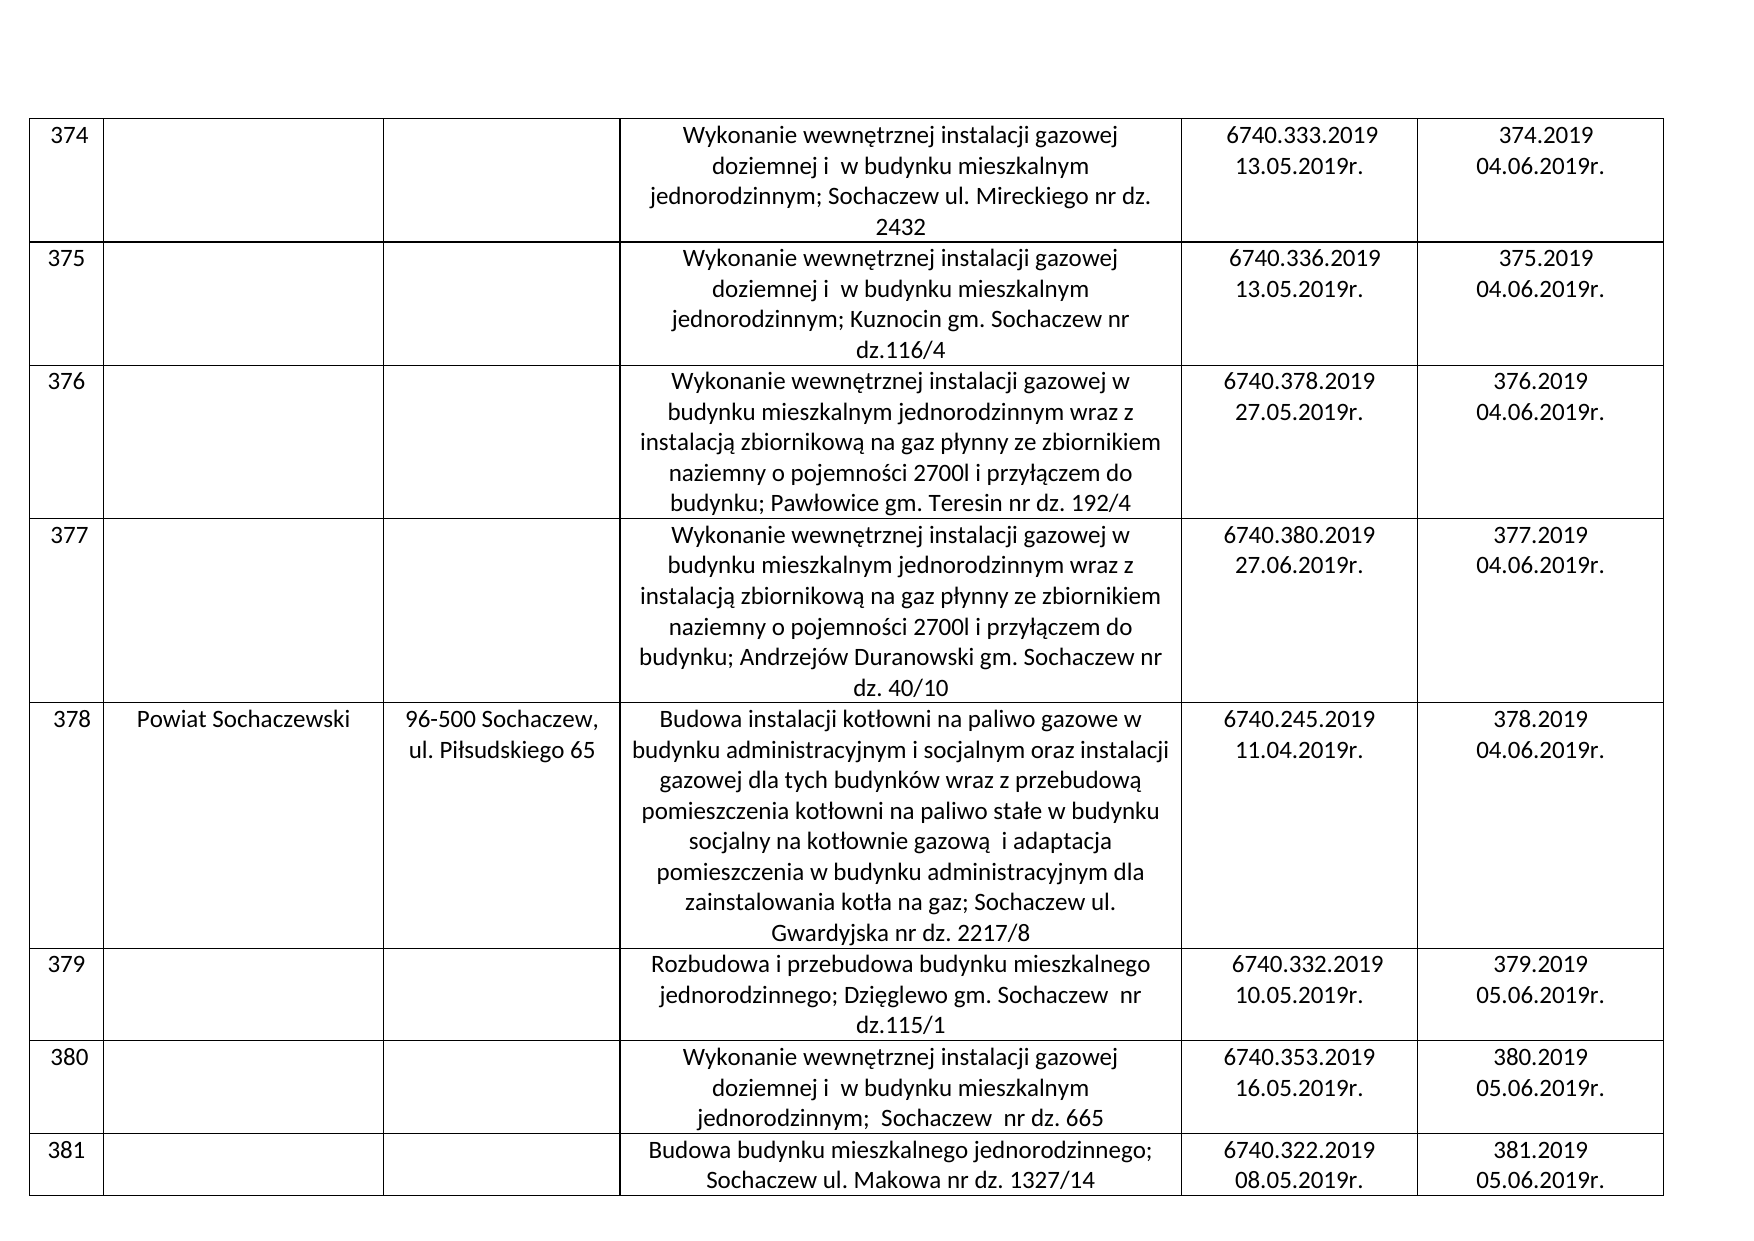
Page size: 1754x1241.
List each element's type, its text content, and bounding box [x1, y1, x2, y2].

table_cell [384, 1134, 619, 1195]
table_cell 6740.333.2019 13.05.2019r. [1182, 119, 1417, 241]
table_cell 374.2019 04.06.2019r. [1418, 119, 1663, 241]
table_cell [104, 949, 383, 1040]
table_cell 6740.332.2019 10.05.2019r. [1182, 949, 1417, 1040]
table_cell [104, 119, 383, 241]
table_cell [104, 1134, 383, 1195]
table_cell 377.2019 04.06.2019r. [1418, 519, 1663, 702]
table_cell 6740.245.2019 11.04.2019r. [1182, 703, 1417, 947]
table_cell [384, 366, 619, 518]
table_cell [384, 949, 619, 1040]
table_cell 380.2019 05.06.2019r. [1418, 1041, 1663, 1133]
table_cell 6740.322.2019 08.05.2019r. [1182, 1134, 1417, 1195]
table_cell Wykonanie wewnętrznej instalacji gazowej doziemnej i w budynku mieszkalnym jednorodzinnym; Kuznocin gm. Sochaczew nr dz.116/4 [621, 243, 1181, 364]
table_cell [384, 119, 619, 241]
table_cell 379 [30, 949, 103, 1040]
table_cell Wykonanie wewnętrznej instalacji gazowej doziemnej i w budynku mieszkalnym jednorodzinnym; Sochaczew ul. Mireckiego nr dz. 2432 [621, 119, 1181, 241]
table_cell 380 [30, 1041, 103, 1133]
table_cell 6740.336.2019 13.05.2019r. [1182, 243, 1417, 364]
table_cell 377 [30, 519, 103, 702]
table_cell [104, 243, 383, 364]
table_cell 381.2019 05.06.2019r. [1418, 1134, 1663, 1195]
table_cell 6740.380.2019 27.06.2019r. [1182, 519, 1417, 702]
table_cell 378.2019 04.06.2019r. [1418, 703, 1663, 947]
table_cell Wykonanie wewnętrznej instalacji gazowej w budynku mieszkalnym jednorodzinnym wraz z instalacją zbiornikową na gaz płynny ze zbiornikiem naziemny o pojemności 2700l i przyłączem do budynku; Andrzejów Duranowski gm. Sochaczew nr dz. 40/10 [621, 519, 1181, 702]
table_cell [104, 519, 383, 702]
table_cell [384, 519, 619, 702]
table_cell 375.2019 04.06.2019r. [1418, 243, 1663, 364]
table_cell Powiat Sochaczewski [104, 703, 383, 947]
table_cell 6740.353.2019 16.05.2019r. [1182, 1041, 1417, 1133]
table_cell Wykonanie wewnętrznej instalacji gazowej w budynku mieszkalnym jednorodzinnym wraz z instalacją zbiornikową na gaz płynny ze zbiornikiem naziemny o pojemności 2700l i przyłączem do budynku; Pawłowice gm. Teresin nr dz. 192/4 [621, 366, 1181, 518]
table_cell 6740.378.2019 27.05.2019r. [1182, 366, 1417, 518]
table_cell [104, 1041, 383, 1133]
table_cell Budowa budynku mieszkalnego jednorodzinnego; Sochaczew ul. Makowa nr dz. 1327/14 [621, 1134, 1181, 1195]
table_cell 374 [30, 119, 103, 241]
table_cell 381 [30, 1134, 103, 1195]
table_cell Wykonanie wewnętrznej instalacji gazowej doziemnej i w budynku mieszkalnym jednorodzinnym; Sochaczew nr dz. 665 [621, 1041, 1181, 1133]
table_cell 378 [30, 703, 103, 947]
table_cell 96-500 Sochaczew, ul. Piłsudskiego 65 [384, 703, 619, 947]
table_cell 376 [30, 366, 103, 518]
table_cell 379.2019 05.06.2019r. [1418, 949, 1663, 1040]
table_cell 375 [30, 243, 103, 364]
table_cell Budowa instalacji kotłowni na paliwo gazowe w budynku administracyjnym i socjalnym oraz instalacji gazowej dla tych budynków wraz z przebudową pomieszczenia kotłowni na paliwo stałe w budynku socjalny na kotłownie gazową i adaptacja pomieszczenia w budynku administracyjnym dla zainstalowania kotła na gaz; Sochaczew ul. Gwardyjska nr dz. 2217/8 [621, 703, 1181, 947]
table_cell [104, 366, 383, 518]
table_cell 376.2019 04.06.2019r. [1418, 366, 1663, 518]
table_cell [384, 1041, 619, 1133]
table_cell [384, 243, 619, 364]
table_cell Rozbudowa i przebudowa budynku mieszkalnego jednorodzinnego; Dzięglewo gm. Sochaczew nr dz.115/1 [621, 949, 1181, 1040]
